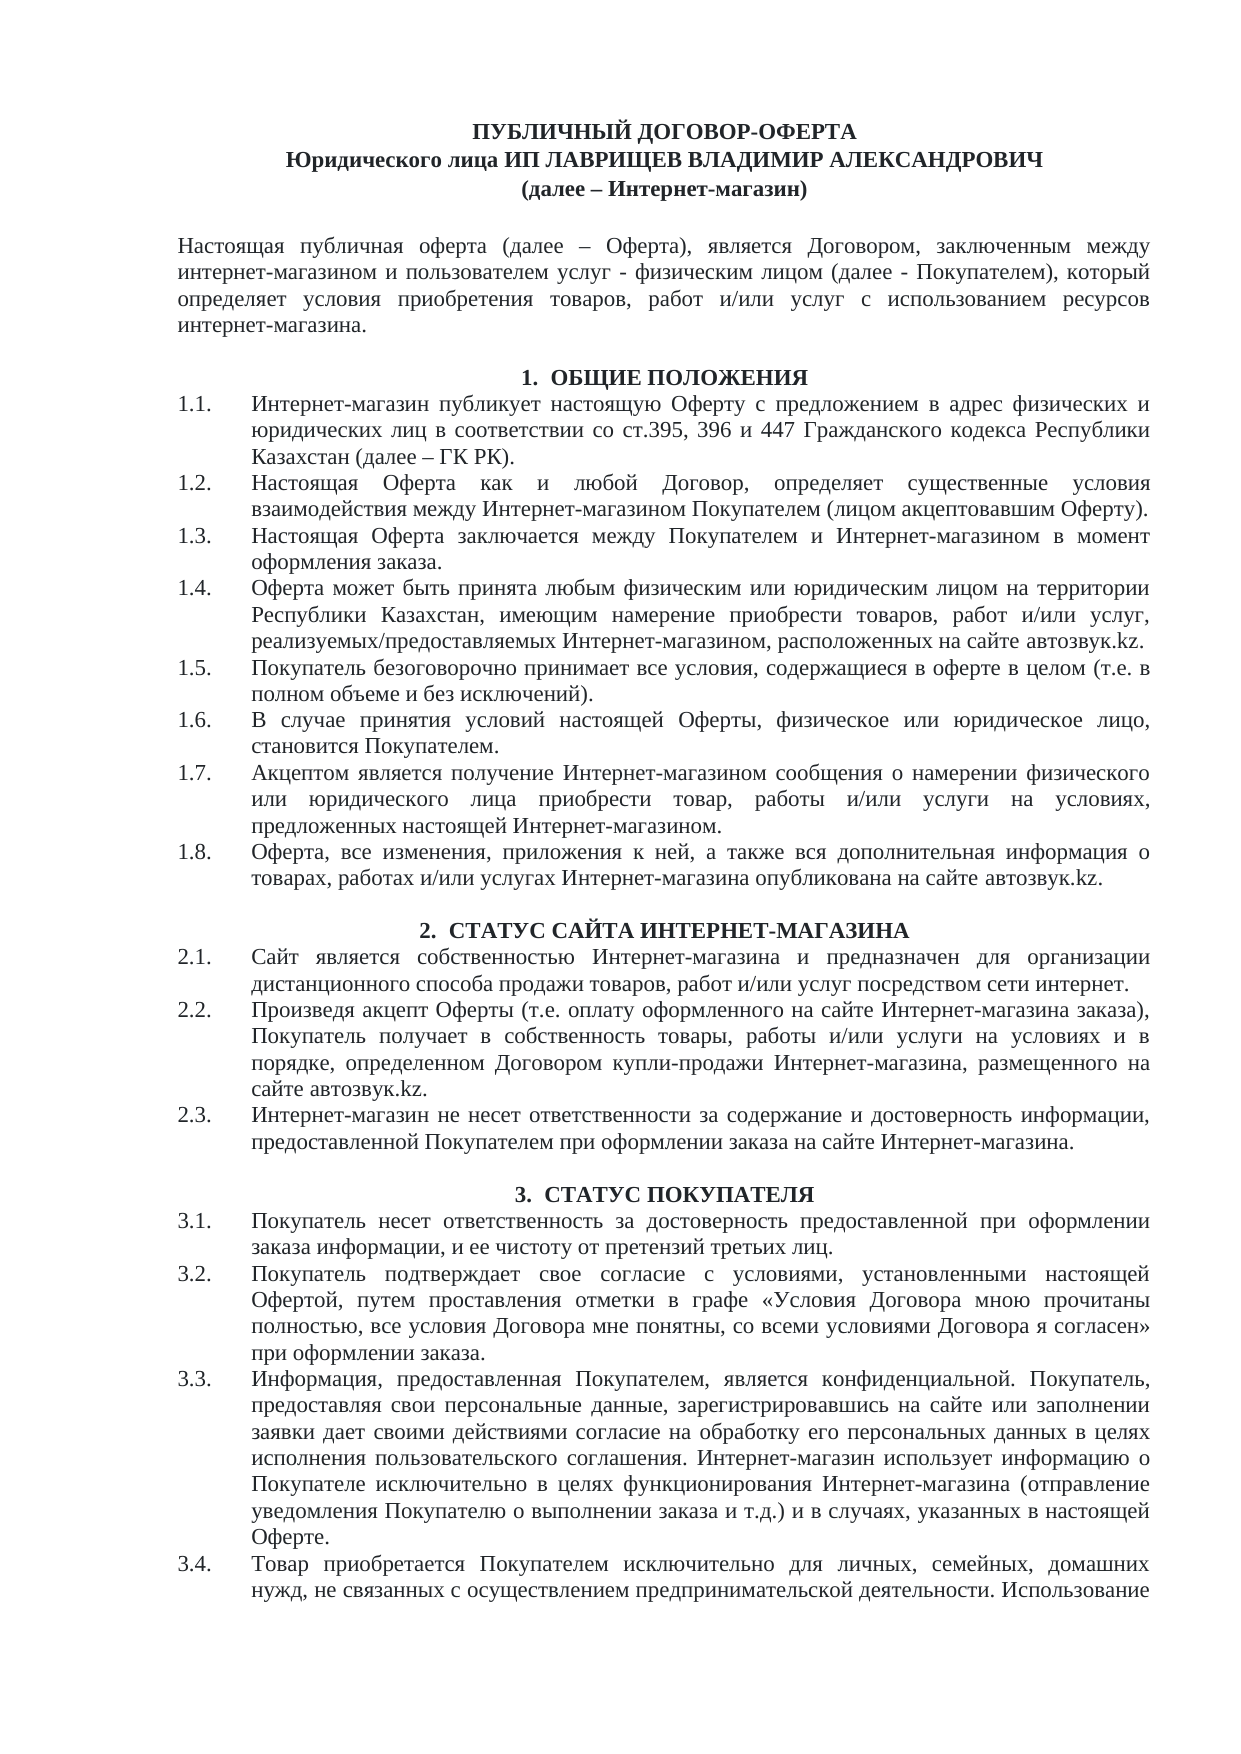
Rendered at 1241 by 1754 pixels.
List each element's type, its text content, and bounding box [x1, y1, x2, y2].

list В случае принятия условий настоящей Оферты, физическое или юридическое лицо, становится Покупателем. [177, 706, 1152, 759]
list Покупатель подтверждает свое согласие с условиями, установленными настоящей Офертой, путем проставления отметки в графе «Условия Договора мною прочитаны полностью, все условия Договора мне понятны, со всеми условиями Договора я согласен» при оформлении заказа. [177, 1260, 1152, 1365]
text Настоящая публичная оферта (далее – Оферта), является Договором, заключенным между интернет-магазином и пользователем услуг - физическим лицом (далее - Покупателем), который определяет условия приобретения товаров, работ и/или услуг с использованием ресурсов интернет-магазина. [177, 232, 1152, 337]
list Оферта, все изменения, приложения к ней, а также вся дополнительная информация о товарах, работах и/или услугах Интернет-магазина опубликована на сайте автозвук.kz. [177, 838, 1152, 891]
list Произведя акцепт Оферты (т.е. оплату оформленного на сайте Интернет-магазина заказа), Покупатель получает в собственность товары, работы и/или услуги на условиях и в порядке, определенном Договором купли-продажи Интернет-магазина, размещенного на сайте автозвук.kz. [177, 996, 1152, 1102]
list Оферта может быть принята любым физическим или юридическим лицом на территории Республики Казахстан, имеющим намерение приобрести товаров, работ и/или услуг, реализуемых/предоставляемых Интернет-магазином, расположенных на сайте автозвук.kz. [177, 574, 1152, 653]
list ОБЩИЕ ПОЛОЖЕНИЯ [177, 364, 1152, 390]
text (далее – Интернет-магазин) [177, 175, 1152, 201]
list Покупатель безоговорочно принимает все условия, содержащиеся в оферте в целом (т.е. в полном объеме и без исключений). [177, 653, 1152, 706]
list Интернет-магазин не несет ответственности за содержание и достоверность информации, предоставленной Покупателем при оформлении заказа на сайте Интернет-магазина. [177, 1102, 1152, 1154]
list Информация, предоставленная Покупателем, является конфиденциальной. Покупатель, предоставляя свои персональные данные, зарегистрировавшись на сайте или заполнении заявки дает своими действиями согласие на обработку его персональных данных в целях исполнения пользовательского соглашения. Интернет-магазин использует информацию о Покупателе исключительно в целях функционирования Интернет-магазина (отправление уведомления Покупателю о выполнении заказа и т.д.) и в случаях, указанных в настоящей Оферте. [177, 1365, 1152, 1549]
list Настоящая Оферта заключается между Покупателем и Интернет-магазином в момент оформления заказа. [177, 522, 1152, 574]
list Покупатель несет ответственность за достоверность предоставленной при оформлении заказа информации, и ее чистоту от претензий третьих лиц. [177, 1207, 1152, 1260]
list СТАТУС ПОКУПАТЕЛЯ [177, 1181, 1152, 1207]
list Сайт является собственностью Интернет-магазина и предназначен для организации дистанционного способа продажи товаров, работ и/или услуг посредством сети интернет. [177, 943, 1152, 996]
list Интернет-магазин публикует настоящую Оферту с предложением в адрес физических и юридических лиц в соответствии со ст.395, 396 и 447 Гражданского кодекса Республики Казахстан (далее – ГК РК). [177, 390, 1152, 469]
list Акцептом является получение Интернет-магазином сообщения о намерении физического или юридического лица приобрести товар, работы и/или услуги на условиях, предложенных настоящей Интернет-магазином. [177, 759, 1152, 838]
list СТАТУС САЙТА ИНТЕРНЕТ-МАГАЗИНА [177, 917, 1152, 943]
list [177, 1549, 1152, 1602]
text ПУБЛИЧНЫЙ ДОГОВОР-ОФЕРТА Юридического лица ИП ЛАВРИЩЕВ ВЛАДИМИР АЛЕКСАНДРОВИЧ [177, 118, 1152, 173]
list Настоящая Оферта как и любой Договор, определяет существенные условия взаимодействия между Интернет-магазином Покупателем (лицом акцептовавшим Оферту). [177, 469, 1152, 522]
